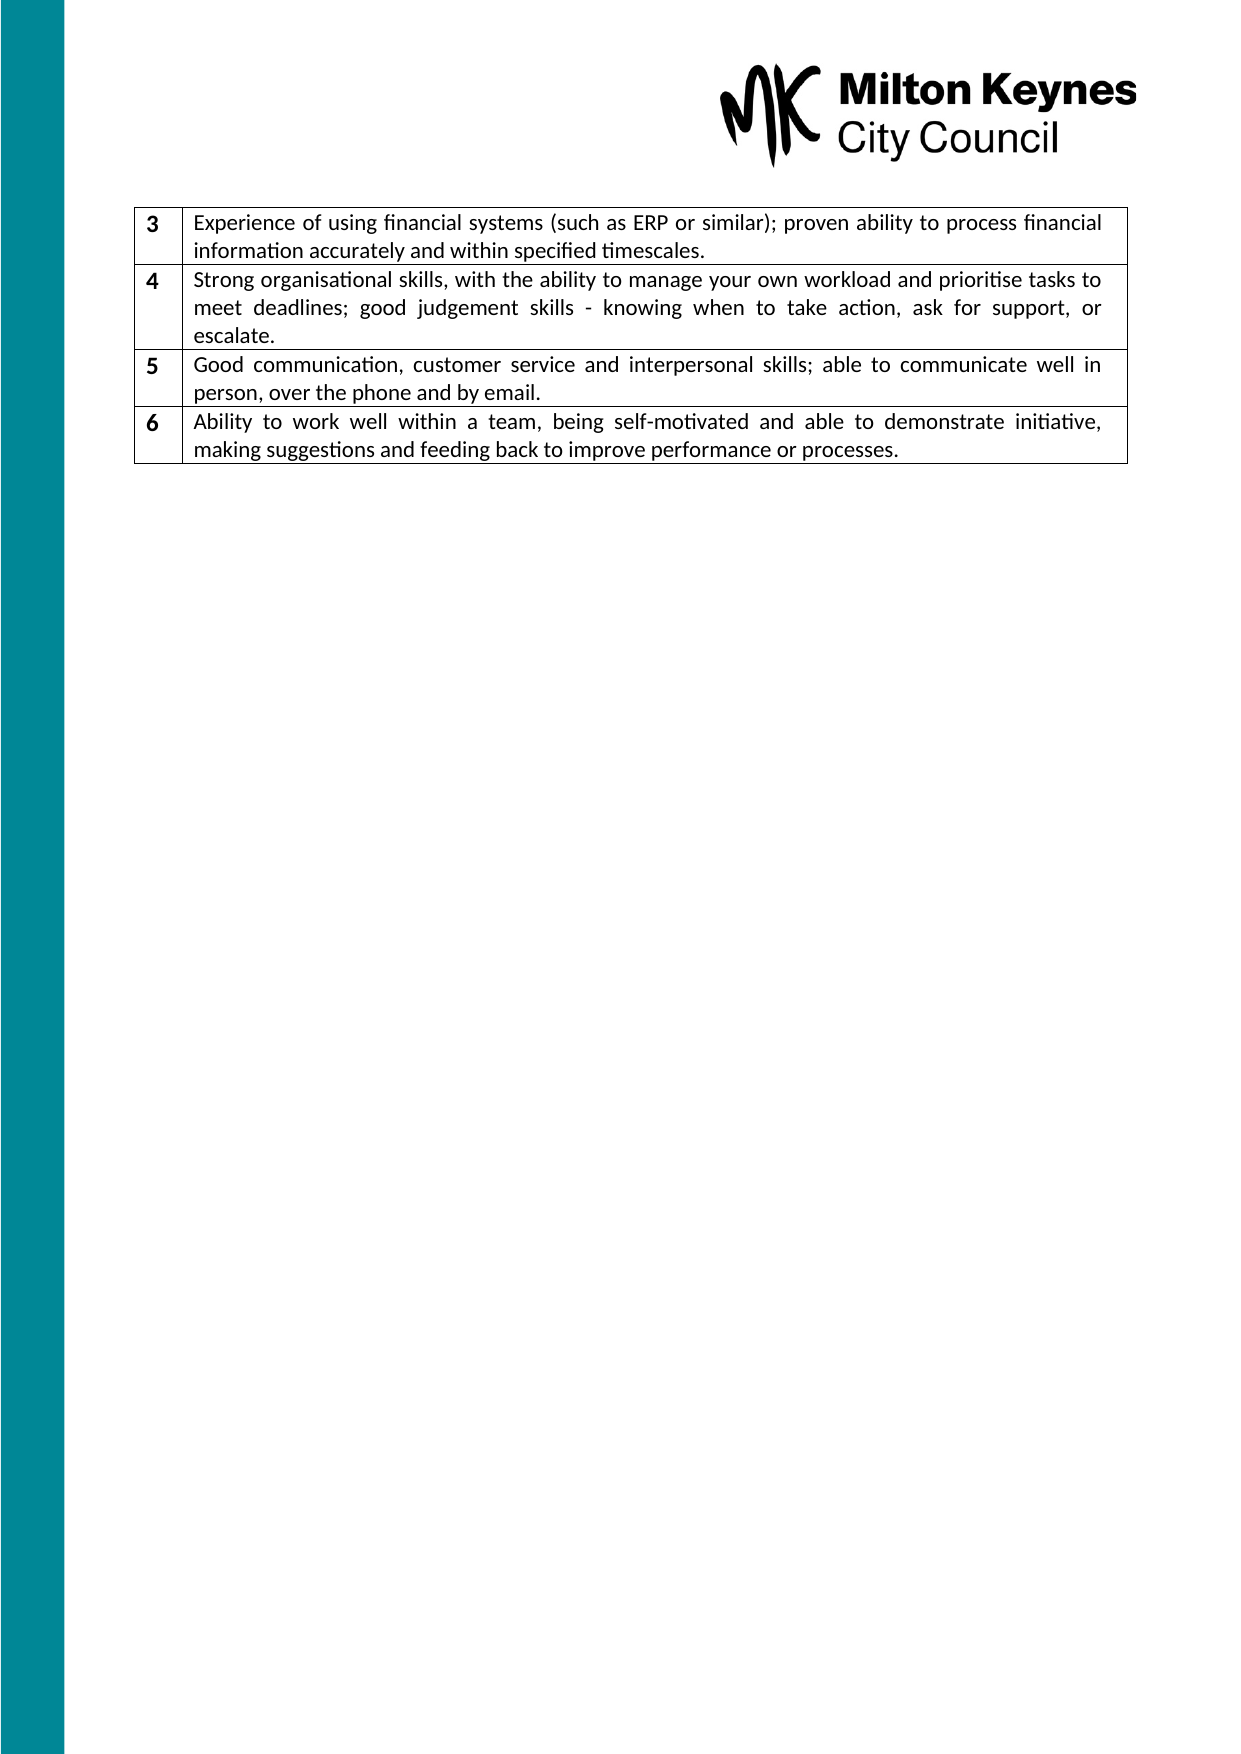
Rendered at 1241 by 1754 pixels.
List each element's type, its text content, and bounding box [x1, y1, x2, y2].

table_cell 4 [135, 265, 182, 349]
table_cell 5 [135, 350, 182, 406]
table_cell Ability to work well within a team, being self-motivated and able to demonstrate initiative, making suggestions and feeding back to improve performance or processes. [183, 407, 1127, 463]
table_cell Strong organisational skills, with the ability to manage your own workload and prioritise tasks to meet deadlines; good judgement skills - knowing when to take action, ask for support, or escalate. [183, 265, 1127, 349]
table_cell Good communication, customer service and interpersonal skills; able to communicate well in person, over the phone and by email. [183, 350, 1127, 406]
table_cell 3 [135, 208, 182, 264]
table_cell 6 [135, 407, 182, 463]
picture [720, 63, 1137, 168]
table_cell Experience of using financial systems (such as ERP or similar); proven ability to process financial information accurately and within specified timescales. [183, 208, 1127, 264]
